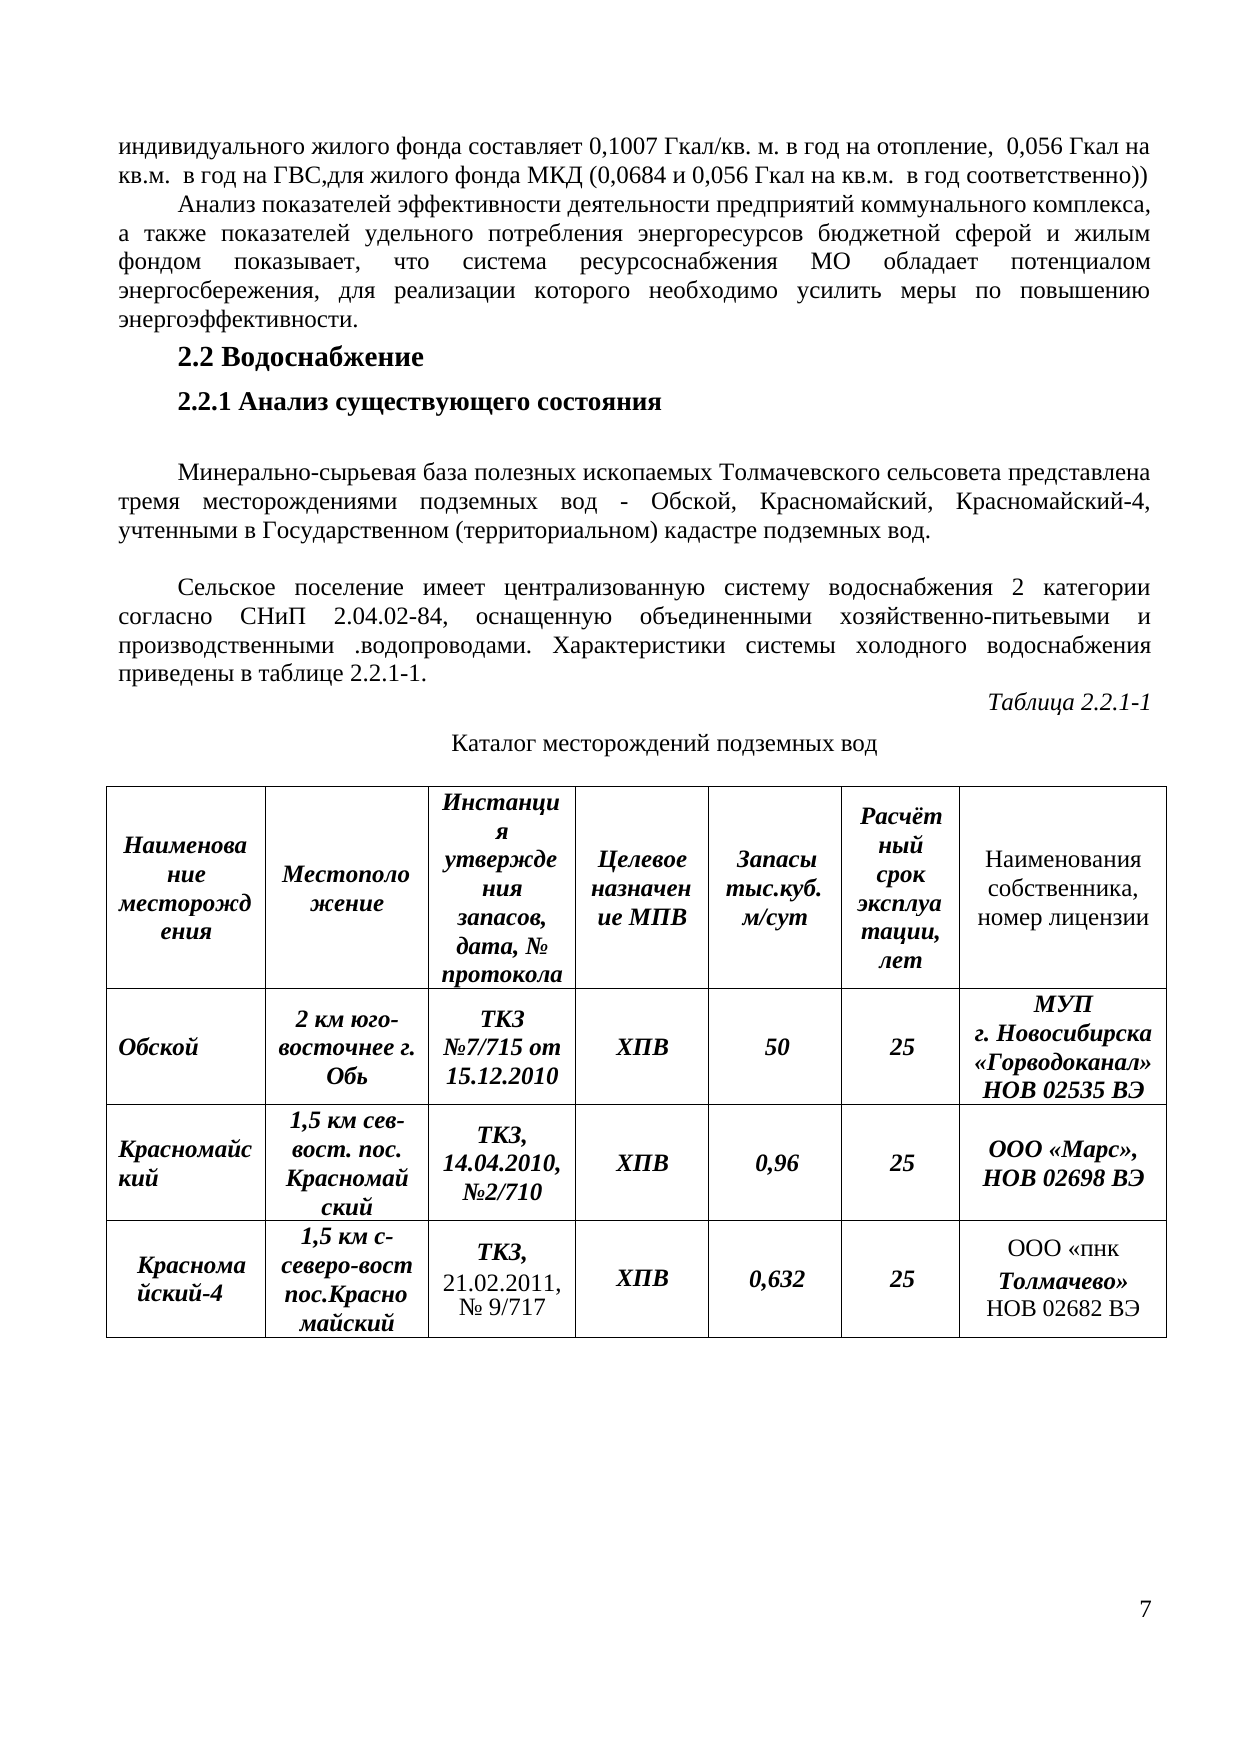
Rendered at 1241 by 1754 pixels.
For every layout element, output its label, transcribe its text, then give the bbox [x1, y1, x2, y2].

table_cell Красномайский [107, 1105, 265, 1220]
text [118, 131, 1152, 189]
table_cell Обской [107, 989, 265, 1104]
table_cell Красномайский-4 [107, 1221, 265, 1337]
table_header Местоположение [266, 787, 428, 988]
table_header Инстанция утверждения запасов, дата, № протокола [429, 787, 575, 988]
table_cell 25 [842, 989, 959, 1104]
table_cell 1,5 км сев-вост. пос. Красномай ский [373, 1105, 428, 1220]
table_cell 25 [842, 1105, 959, 1220]
table_cell МУП г. Новосибирска «Горводоканал» НОВ 02535 ВЭ [960, 989, 1034, 1104]
subtitle Водоснабжение [118, 339, 1152, 372]
text Таблица 2.2.1-1 [118, 687, 1152, 716]
table_cell ООО «пнк Толмачево» НОВ 02682 ВЭ [960, 1221, 1166, 1337]
table_cell ООО «Марс», НОВ 02698 ВЭ [960, 1105, 1166, 1220]
table_header Запасы тыс.куб.м/сут [709, 787, 841, 988]
subtitle Анализ существующего состояния [118, 385, 1152, 416]
table_cell ТКЗ №7/715 от 15.12.2010 [429, 989, 575, 1104]
table_cell ТКЗ, 21.02.2011, № 9/717 [429, 1221, 575, 1337]
table_header Наименование месторождения [107, 787, 265, 988]
table_cell 0,96 [709, 1105, 841, 1220]
table_cell ХПВ [576, 989, 708, 1104]
table_cell 1,5 км сев-вост. пос. Красномай ский [266, 1105, 321, 1220]
table_cell 1,5 км с- северо-вост пос.Красномайский [393, 1221, 428, 1337]
table_cell ХПВ [576, 1105, 708, 1220]
table_header Наименования собственника, номер лицензии [960, 787, 1166, 988]
table_cell МУП г. Новосибирска «Горводоканал» НОВ 02535 ВЭ [1093, 989, 1166, 1104]
text Анализ показателей эффективности деятельности предприятий коммунального комплекса, а также показателей удельного потребления энергоресурсов бюджетной сферой и жилым фондом показывает, что система ресурсоснабжения МО обладает потенциалом энергосбережения, для реализации которого необходимо усилить меры по повышению энергоэффективности. [118, 189, 1152, 333]
text Каталог месторождений подземных вод [118, 728, 1152, 757]
table_header Расчётный срок эксплуатации, лет [842, 787, 959, 988]
text Сельское поселение имеет централизованную систему водоснабжения 2 категории согласно СНиП 2.04.02-84, оснащенную объединенными хозяйственно-питьевыми и производственными .водопроводами. Характеристики системы холодного водоснабжения приведены в таблице 2.2.1-1. [118, 572, 1152, 687]
table_cell 25 [842, 1221, 959, 1337]
text Минерально-сырьевая база полезных ископаемых Толмачевского сельсовета представлена тремя месторождениями подземных вод - Обской, Красномайский, Красномайский-4, учтенными в Государственном (территориальном) кадастре подземных вод. [118, 457, 1152, 543]
table_cell 0,632 [709, 1221, 841, 1337]
table_cell 50 [709, 989, 841, 1104]
table_cell 2 км юго- восточнее г. Обь [266, 989, 428, 1104]
table_header Целевое назначение МПВ [576, 787, 708, 988]
table_cell ХПВ [576, 1221, 708, 1337]
table_cell ТКЗ, 14.04.2010, №2/710 [429, 1105, 575, 1220]
table_cell 1,5 км с- северо-вост пос.Красномайский [266, 1221, 301, 1337]
